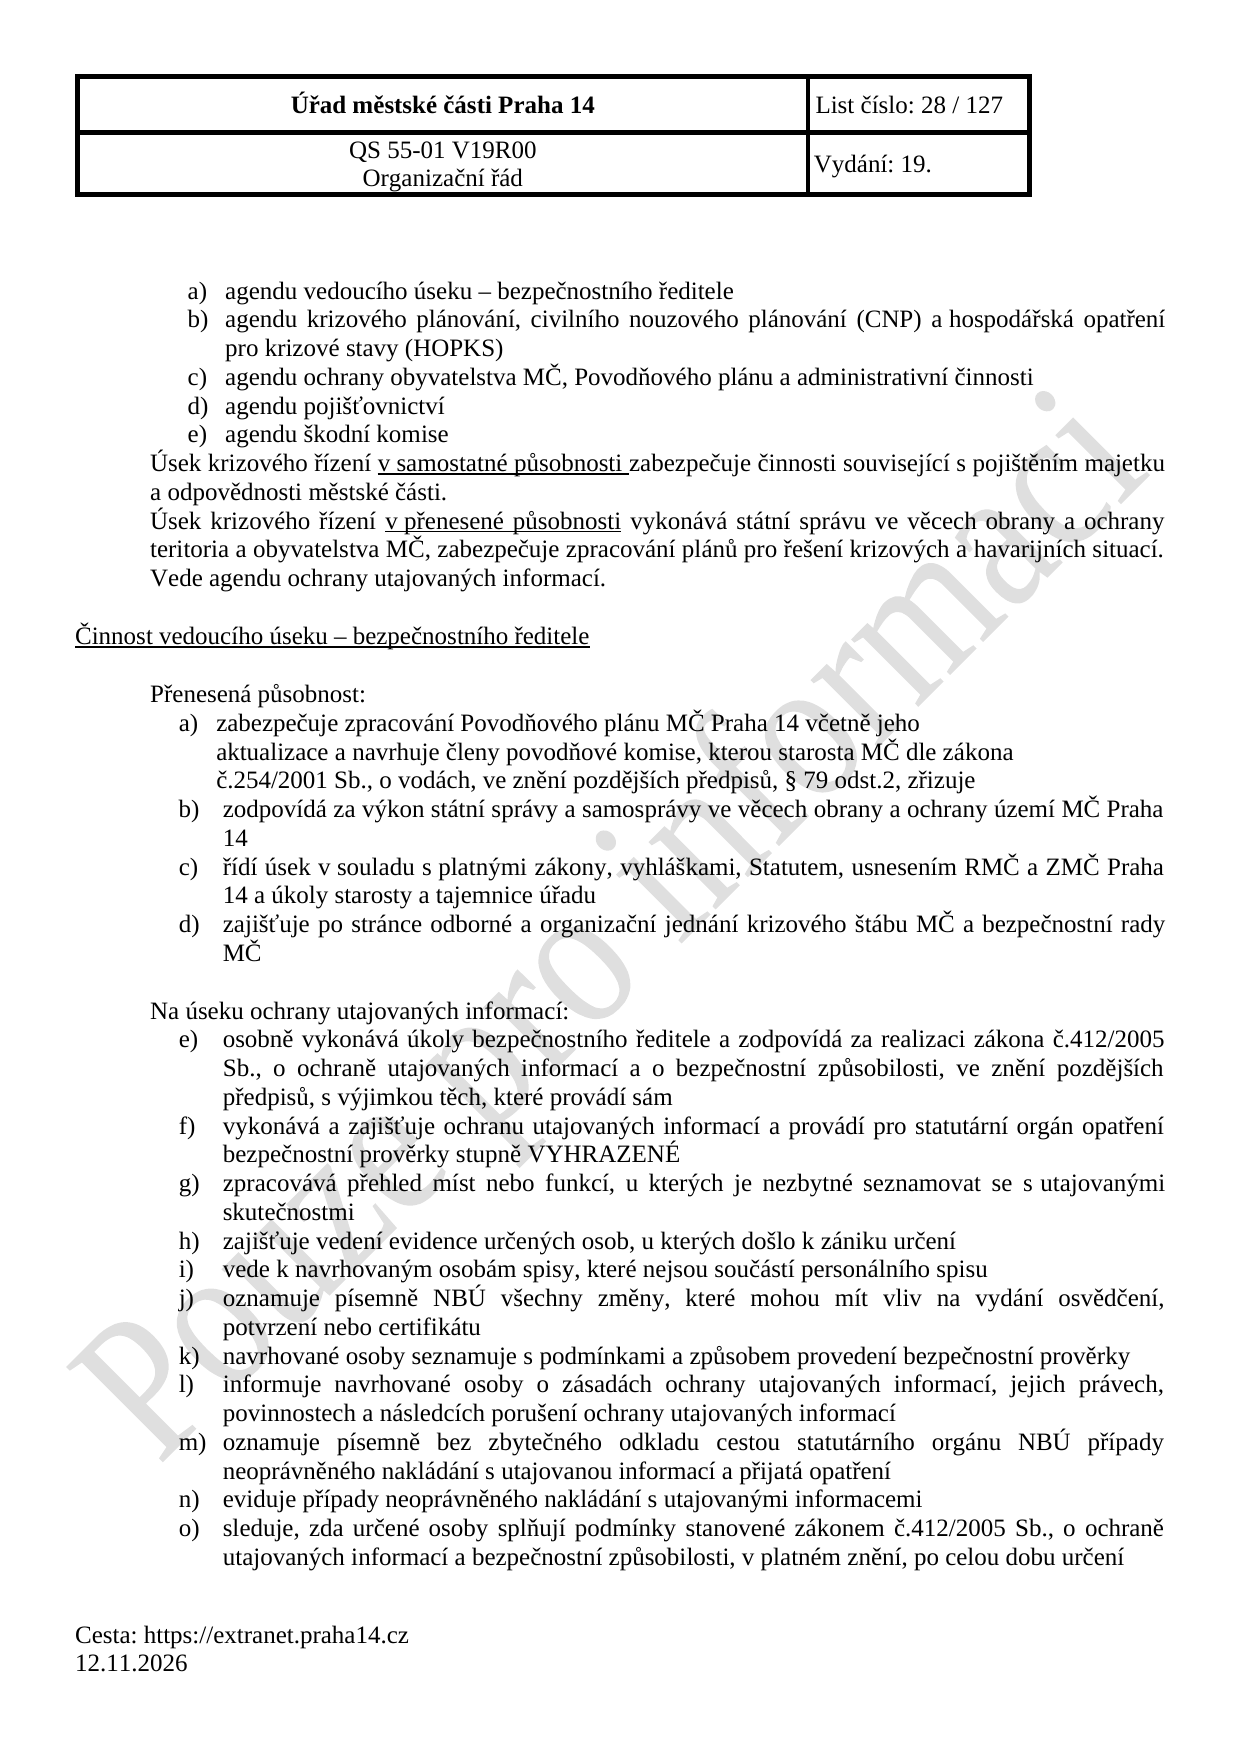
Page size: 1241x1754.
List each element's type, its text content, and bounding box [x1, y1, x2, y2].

list vykonává a zajišťuje ochranu utajovaných informací a provádí pro statutární orgán opatření bezpečnostní prověrky stupně VYHRAZENÉ [178, 1111, 1165, 1168]
list zajišťuje vedení evidence určených osob, u kterých došlo k zániku určení [178, 1226, 1165, 1254]
list eviduje případy neoprávněného nakládání s utajovanými informacemi [178, 1484, 1165, 1513]
list agendu pojišťovnictví [187, 391, 1165, 419]
text aktualizace a navrhuje členy povodňové komise, kterou starosta MČ dle zákona [178, 737, 1165, 765]
list zpracovává přehled míst nebo funkcí, u kterých je nezbytné seznamovat se s utajovanými skutečnostmi [178, 1168, 1165, 1226]
list agendu vedoucího úseku – bezpečnostního ředitele [187, 276, 1165, 304]
text Na úseku ochrany utajovaných informací: [150, 996, 1165, 1024]
list agendu ochrany obyvatelstva MČ, Povodňového plánu a administrativní činnosti [187, 362, 1165, 391]
text b) zodpovídá za výkon státní správy a samosprávy ve věcech obrany a ochrany území MČ Praha 14 [178, 794, 1165, 852]
list oznamuje písemně NBÚ všechny změny, které mohou mít vliv na vydání osvědčení, potvrzení nebo certifikátu [178, 1283, 1165, 1341]
list osobně vykonává úkoly bezpečnostního ředitele a zodpovídá za realizaci zákona č.412/2005 Sb., o ochraně utajovaných informací a o bezpečnostní způsobilosti, ve znění pozdějších předpisů, s výjimkou těch, které provádí sám [178, 1024, 1165, 1111]
text Úsek krizového řízení v přenesené působnosti vykonává státní správu ve věcech obrany a ochrany teritoria a obyvatelstva MČ, zabezpečuje zpracování plánů pro řešení krizových a havarijních situací. Vede agendu ochrany utajovaných informací. [150, 506, 1165, 592]
list informuje navrhované osoby o zásadách ochrany utajovaných informací, jejich právech, povinnostech a následcích porušení ochrany utajovaných informací [178, 1369, 1165, 1427]
list č.254/2001 Sb., o vodách, ve znění pozdějších předpisů, § 79 odst.2, zřizuje [216, 765, 1165, 794]
list zajišťuje po stránce odborné a organizační jednání krizového štábu MČ a bezpečnostní rady MČ [178, 909, 1165, 967]
list navrhované osoby seznamuje s podmínkami a způsobem provedení bezpečnostní prověrky [178, 1341, 1165, 1369]
subtitle Činnost vedoucího úseku – bezpečnostního ředitele [75, 621, 1165, 650]
list vede k navrhovaným osobám spisy, které nejsou součástí personálního spisu [178, 1254, 1165, 1283]
list zabezpečuje zpracování Povodňového plánu MČ Praha 14 včetně jeho [178, 708, 1165, 737]
list sleduje, zda určené osoby splňují podmínky stanovené zákonem č.412/2005 Sb., o ochraně utajovaných informací a bezpečnostní způsobilosti, v platném znění, po celou dobu určení [178, 1513, 1165, 1571]
list oznamuje písemně bez zbytečného odkladu cestou statutárního orgánu NBÚ případy neoprávněného nakládání s utajovanou informací a přijatá opatření [178, 1427, 1165, 1484]
list agendu škodní komise [187, 419, 1165, 448]
list agendu krizového plánování, civilního nouzového plánování (CNP) a hospodářská opatření pro krizové stavy (HOPKS) [187, 304, 1165, 362]
text Přenesená působnost: [150, 679, 1165, 708]
text c) řídí úsek v souladu s platnými zákony, vyhláškami, Statutem, usnesením RMČ a ZMČ Praha 14 a úkoly starosty a tajemnice úřadu [178, 852, 1165, 909]
text Úsek krizového řízení v samostatné působnosti zabezpečuje činnosti související s pojištěním majetku a odpovědnosti městské části. [150, 448, 1165, 506]
